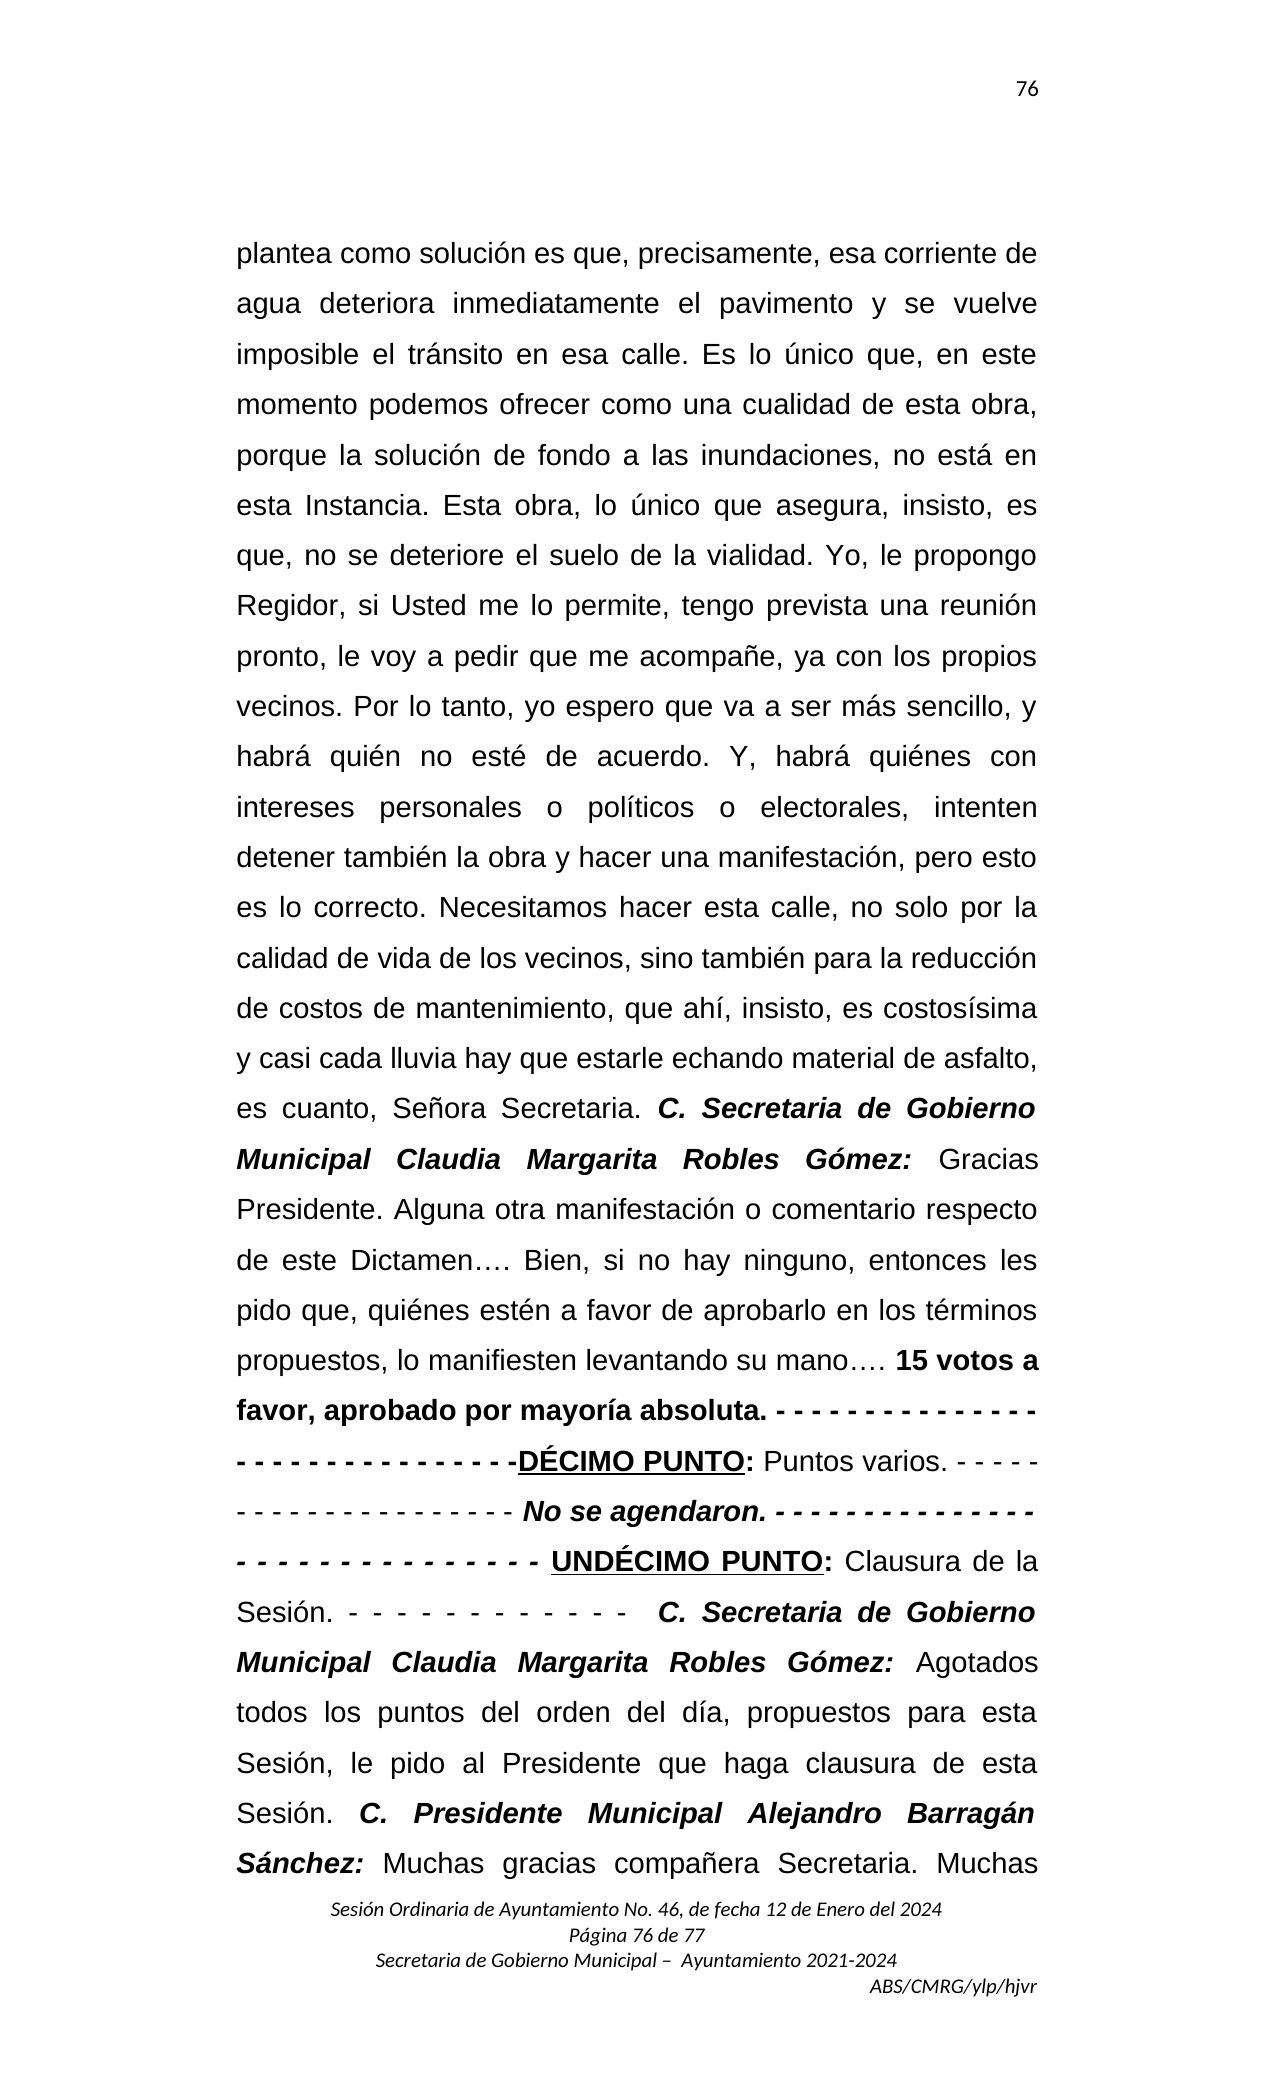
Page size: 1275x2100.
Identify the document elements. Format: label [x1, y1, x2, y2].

text [236, 236, 1039, 1880]
